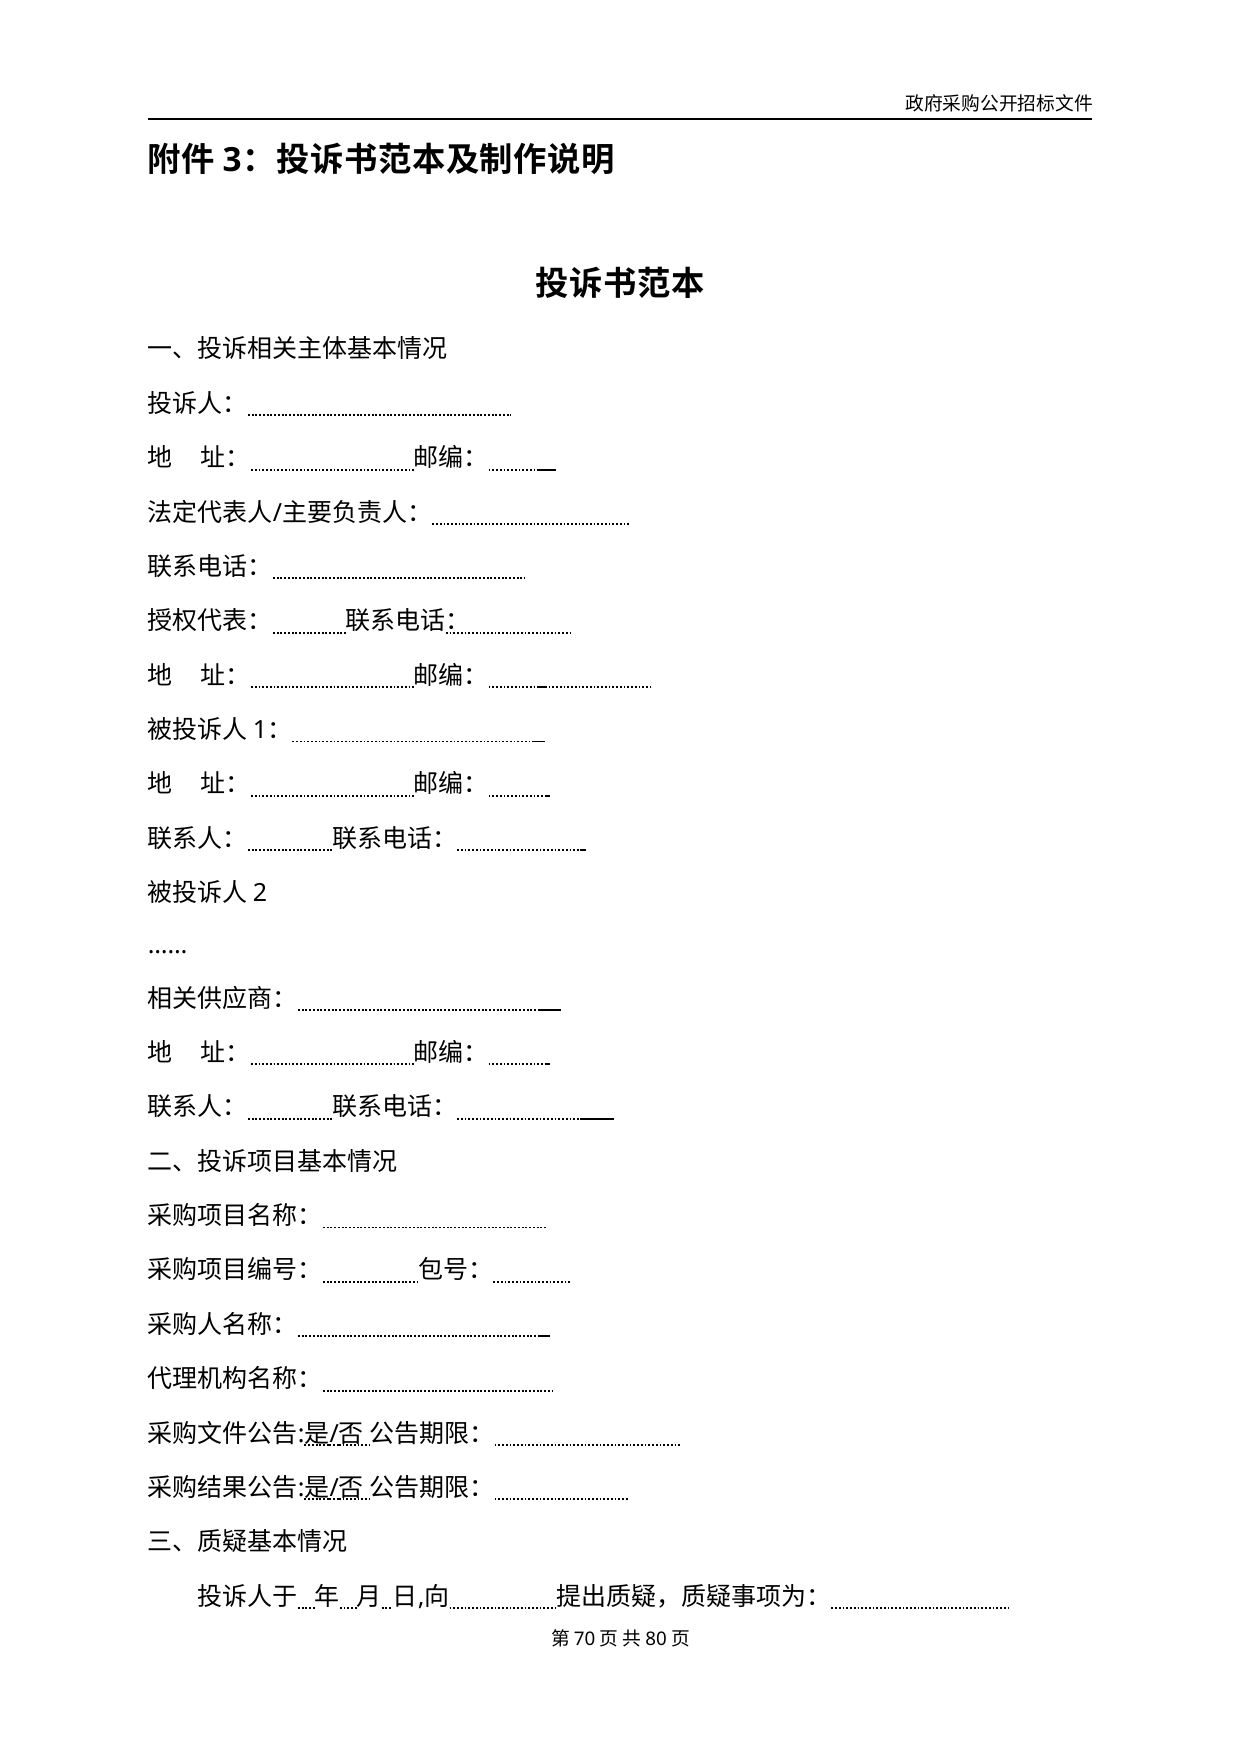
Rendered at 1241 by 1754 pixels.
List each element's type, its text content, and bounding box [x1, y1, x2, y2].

text 相关供应商： [148, 978, 1092, 1014]
text 代理机构名称： [148, 1359, 1092, 1395]
text 联系人： 联系电话： [148, 1087, 1092, 1123]
text 三、质疑基本情况 [148, 1522, 1092, 1558]
text 地 址： 邮编： [148, 438, 1092, 474]
text 联系电话： [148, 546, 1092, 583]
text 投诉人： [148, 383, 1092, 419]
text 法定代表人/主要负责人： [148, 492, 1092, 528]
text 采购文件公告:是/否 公告期限： [148, 1413, 1092, 1449]
text 采购项目名称： [148, 1196, 1092, 1232]
text 二、投诉项目基本情况 [148, 1141, 1092, 1177]
text 授权代表： 联系电话： [148, 601, 1092, 637]
text 被投诉人1： [148, 709, 1092, 746]
text 投诉书范本 [148, 257, 1092, 305]
text 采购结果公告:是/否 公告期限： [148, 1467, 1092, 1504]
text 地 址： 邮编： [148, 655, 1092, 691]
text 采购人名称： [148, 1304, 1092, 1341]
text 被投诉人2 [148, 873, 1092, 909]
text …… [148, 927, 1092, 961]
text 采购项目编号： 包号： [148, 1250, 1092, 1286]
text 一、投诉相关主体基本情况 [148, 329, 1092, 365]
text 联系人： 联系电话： [148, 818, 1092, 854]
text 地 址： 邮编： [148, 1032, 1092, 1069]
text 附件3：投诉书范本及制作说明 [148, 133, 1092, 181]
text 投诉人于 年 月 日,向 提出质疑，质疑事项为： [148, 1576, 1092, 1612]
text 地 址： 邮编： [148, 764, 1092, 800]
